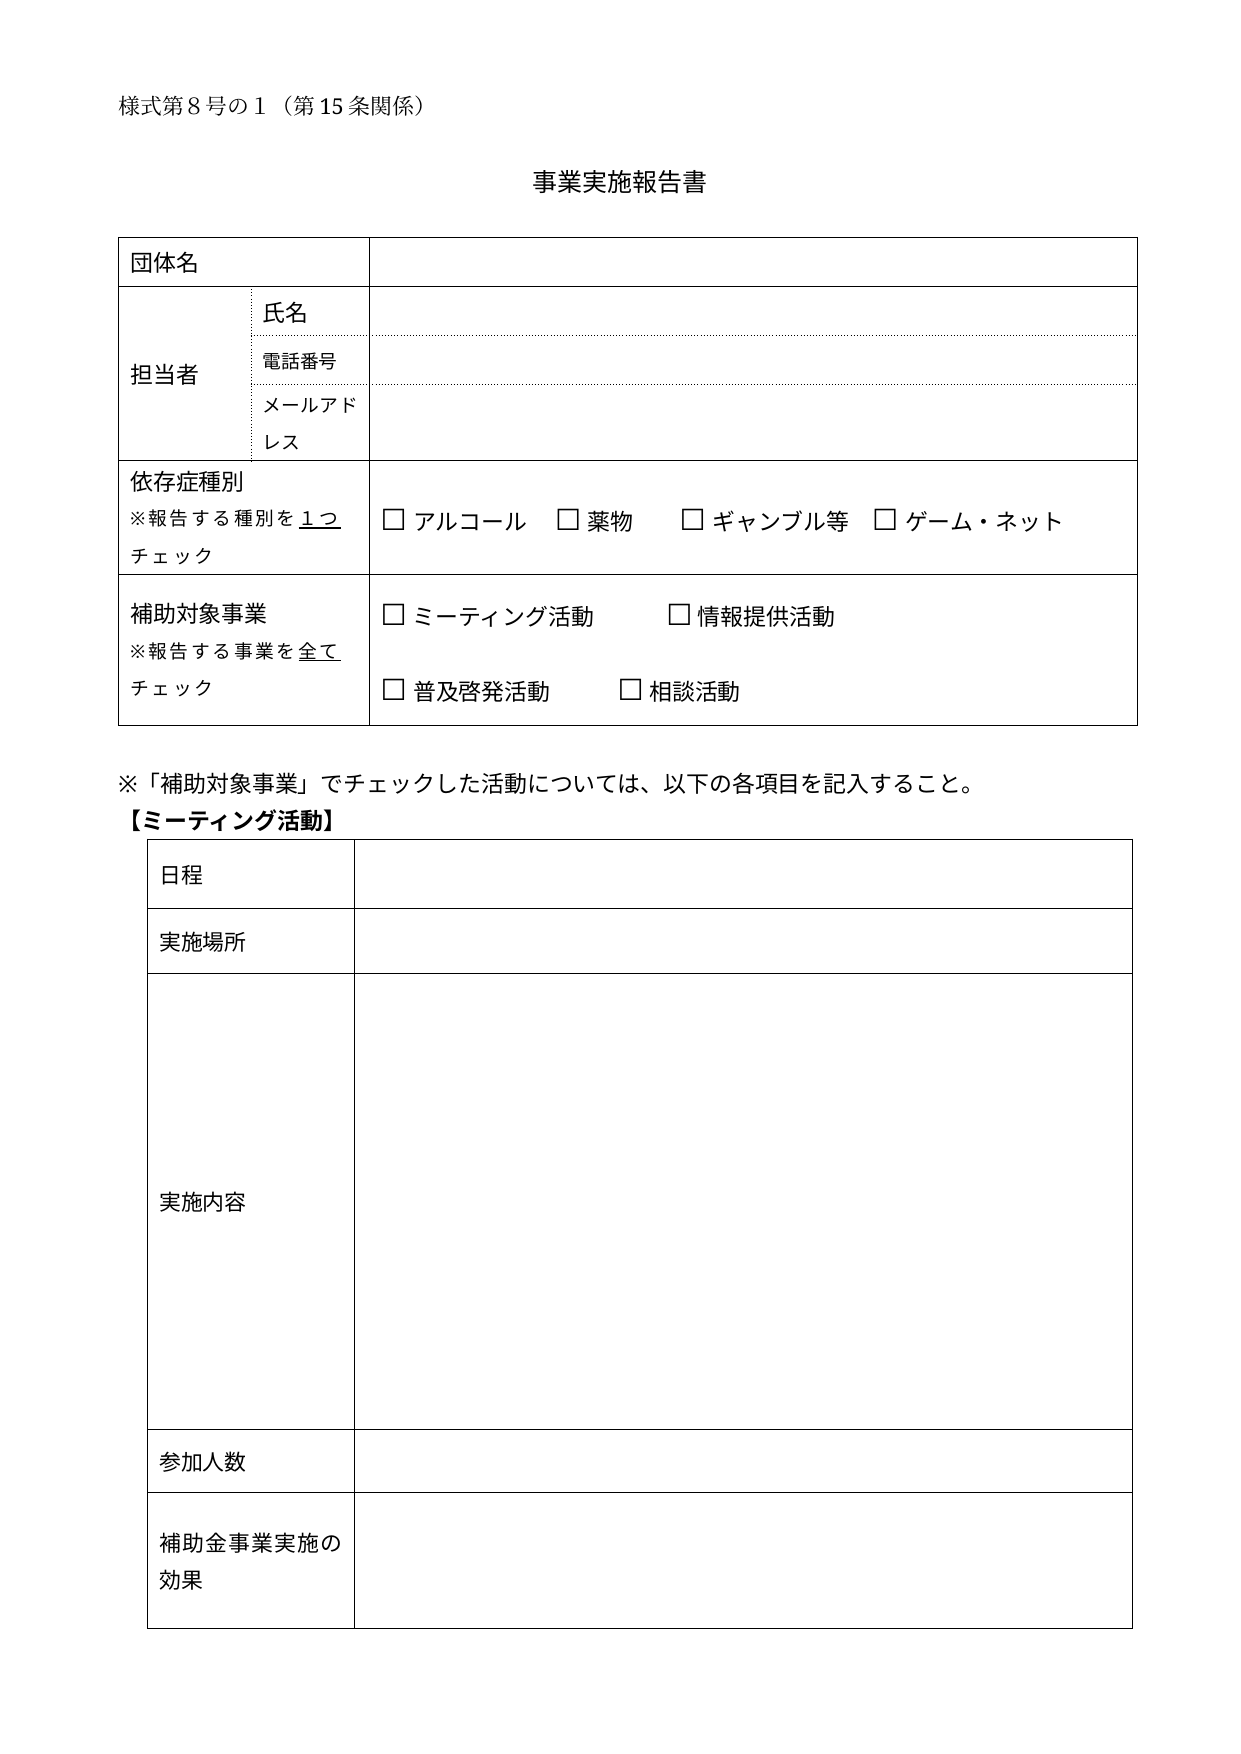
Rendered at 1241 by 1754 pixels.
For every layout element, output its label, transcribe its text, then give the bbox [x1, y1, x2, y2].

table_cell ミーティング活動 情報提供活動 普及啓発活動 相談活動 [370, 575, 1137, 725]
text ※「補助対象事業」でチェックした活動については、以下の各項目を記入すること。 [118, 763, 1122, 801]
table_cell 担当者 [119, 287, 251, 460]
table_header 日程 [148, 840, 354, 908]
table_cell [355, 909, 1132, 972]
table_cell 実施内容 [148, 974, 354, 1429]
table_cell [370, 287, 1137, 335]
table_cell 実施場所 [148, 909, 354, 972]
table_header 団体名 [119, 238, 369, 286]
table_cell [355, 1430, 1132, 1492]
table_header [370, 238, 1137, 286]
table_cell 氏名 [251, 287, 369, 335]
text 事業実施報告書 [118, 162, 1122, 199]
table_cell [355, 1493, 1132, 1628]
table_cell 補助金事業実施の効果 [148, 1493, 354, 1628]
table_cell メールアドレス [251, 384, 369, 460]
table_header [355, 840, 1132, 908]
table_cell 電話番号 [251, 335, 369, 384]
table_cell 依存症種別 ※報告する種別を１つチェック [119, 461, 369, 574]
table_cell 補助対象事業 ※報告する事業を全てチェック [119, 575, 369, 725]
table_cell [370, 335, 1137, 384]
table_cell [355, 974, 1132, 1429]
table_cell アルコール 薬物 ギャンブル等 ゲーム・ネット [370, 461, 1137, 574]
text 【ミーティング活動】 [118, 801, 1122, 838]
table_cell 参加人数 [148, 1430, 354, 1492]
table_cell [370, 384, 1137, 460]
